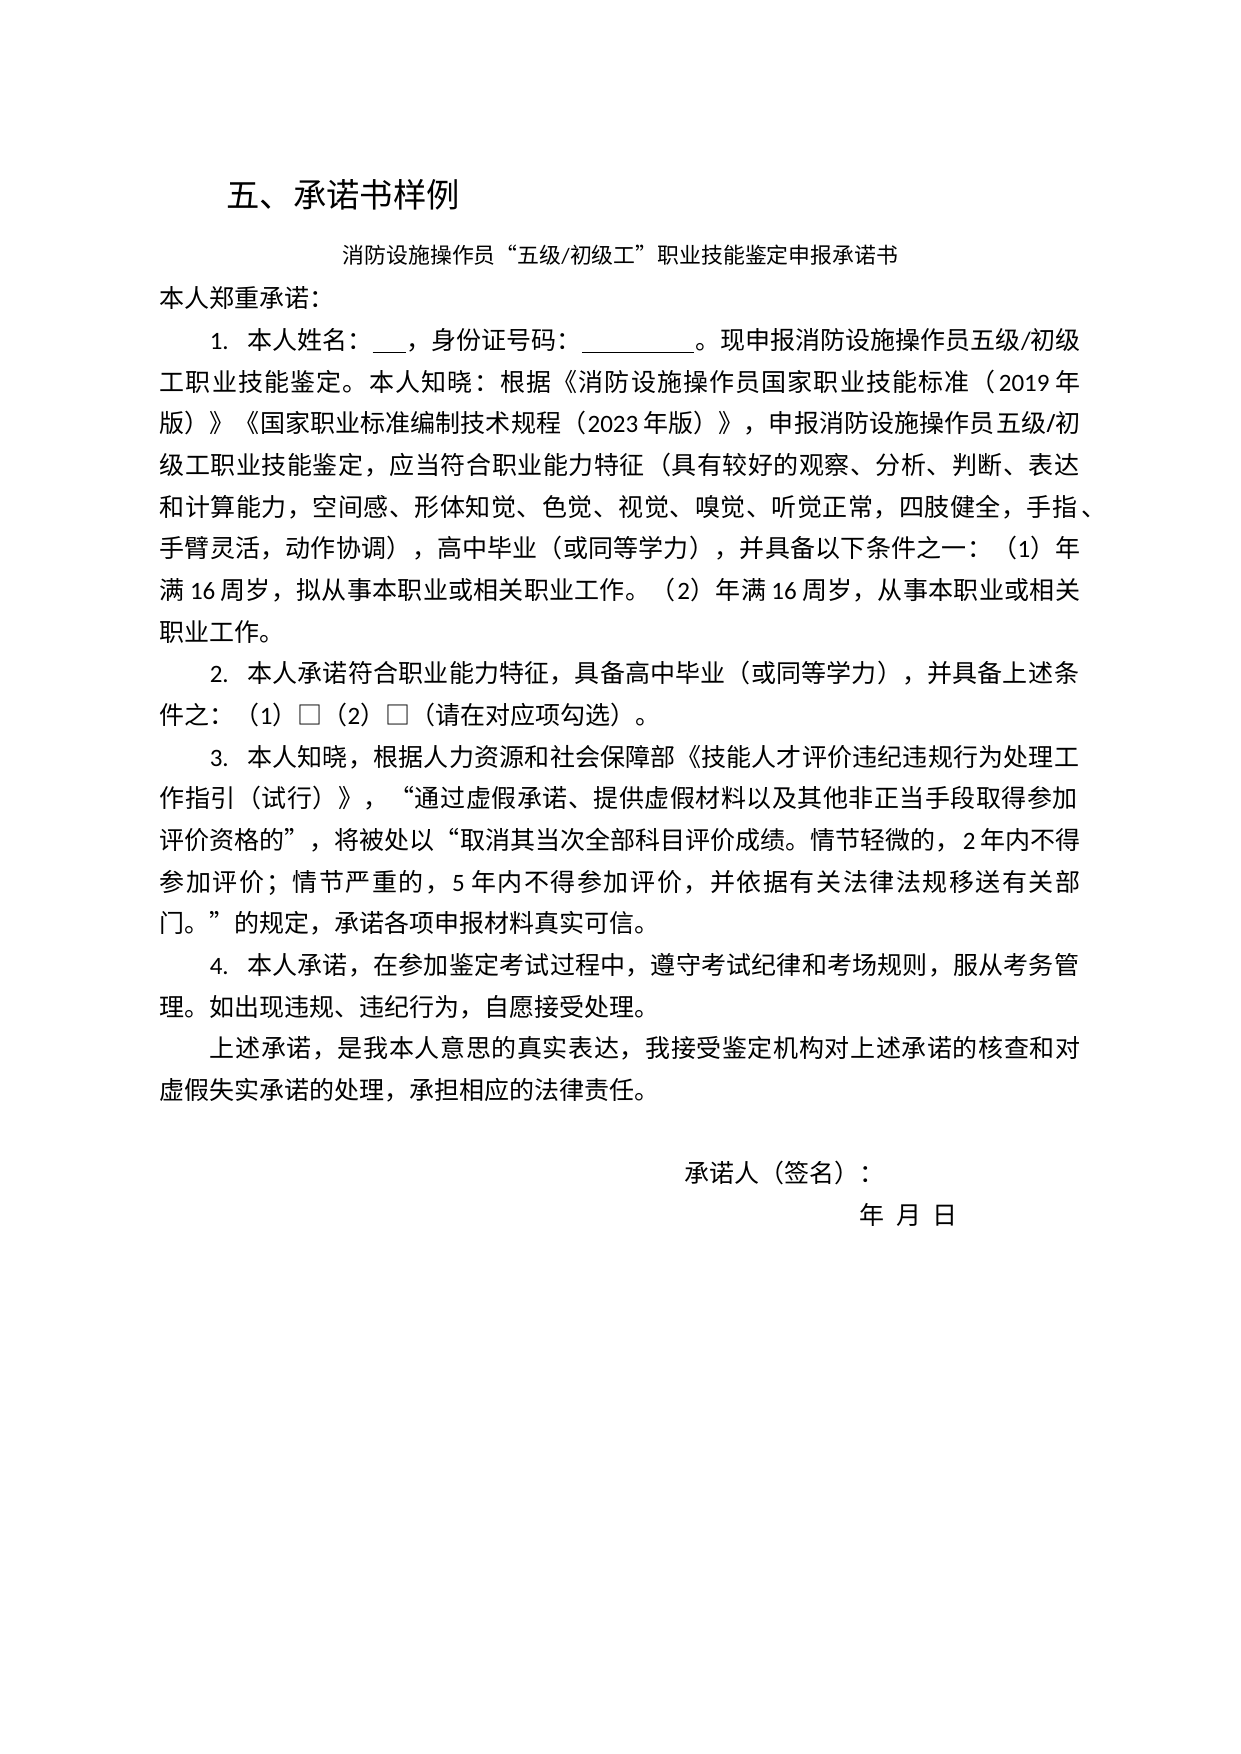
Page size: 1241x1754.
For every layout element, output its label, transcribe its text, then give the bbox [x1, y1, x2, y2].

text 五、承诺书样例 [159, 162, 1081, 218]
text 承诺人（签名）： [159, 1149, 1081, 1191]
text 本人郑重承诺： [159, 274, 1081, 316]
list 本人姓名： ，身份证号码： 。现申报消防设施操作员五级/初级工职业技能鉴定。本人知晓：根据《消防设施操作员国家职业技能标准（2019年版）》《国家职业标准编制技术规程（2023年版）》，申报消防设施操作员五级/初级工职业技能鉴定，应当符合职业能力特征（具有较好的观察、分析、判断、表达和计算能力，空间感、形体知觉、色觉、视觉、嗅觉、听觉正常，四肢健全，手指、手臂灵活，动作协调），高中毕业（或同等学力），并具备以下条件之一：（1）年满16周岁，拟从事本职业或相关职业工作。（2）年满16周岁，从事本职业或相关职业工作。 [159, 316, 1081, 649]
text 消防设施操作员“五级/初级工”职业技能鉴定申报承诺书 [159, 218, 1081, 274]
list 本人知晓，根据人力资源和社会保障部《技能人才评价违纪违规行为处理工作指引（试行）》，“通过虚假承诺、提供虚假材料以及其他非正当手段取得参加评价资格的”，将被处以“取消其当次全部科目评价成绩。情节轻微的，2年内不得参加评价；情节严重的，5年内不得参加评价，并依据有关法律法规移送有关部门。”的规定，承诺各项申报材料真实可信。 [159, 733, 1081, 941]
text 年 月 日 [159, 1191, 1081, 1233]
list 本人承诺，在参加鉴定考试过程中，遵守考试纪律和考场规则，服从考务管理。如出现违规、违纪行为，自愿接受处理。 [159, 941, 1081, 1024]
text 上述承诺，是我本人意思的真实表达，我接受鉴定机构对上述承诺的核查和对虚假失实承诺的处理，承担相应的法律责任。 [159, 1024, 1081, 1108]
list 本人承诺符合职业能力特征，具备高中毕业（或同等学力），并具备上述条件之：（1）□（2）□（请在对应项勾选）。 [159, 649, 1081, 733]
